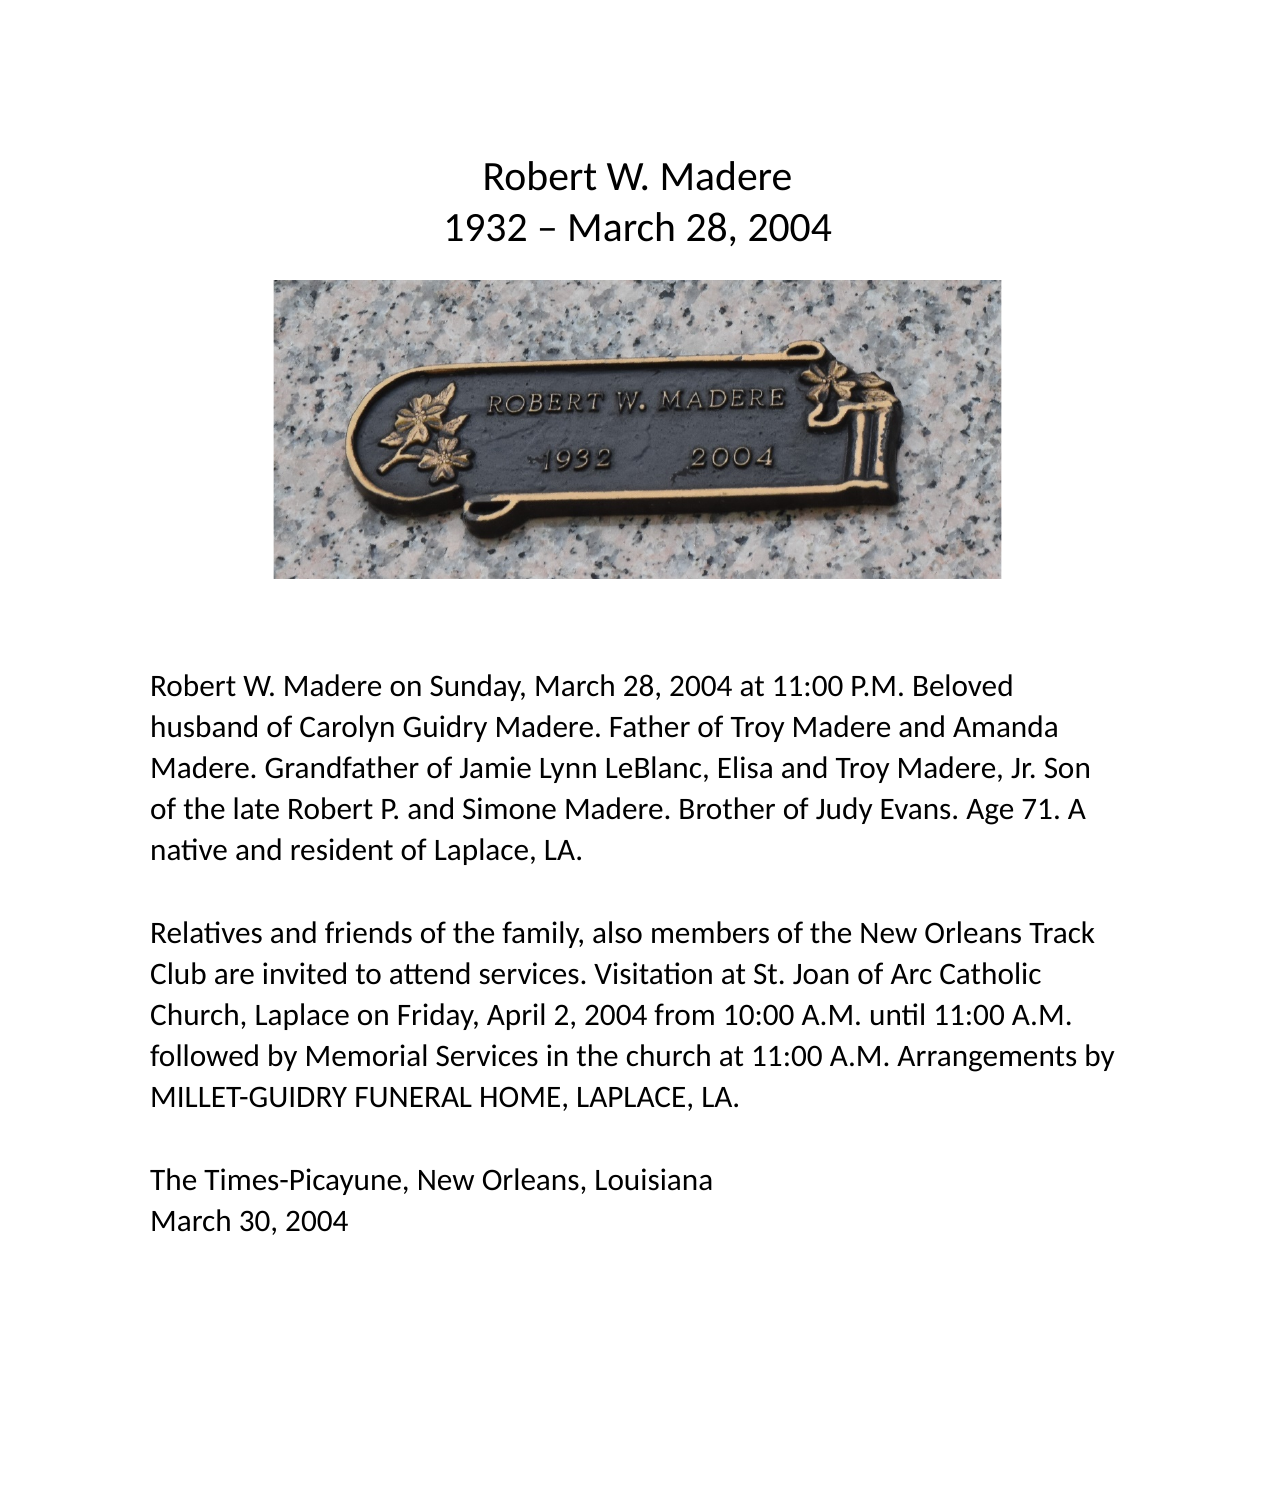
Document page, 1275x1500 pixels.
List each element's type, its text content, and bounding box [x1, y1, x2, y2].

text The Times-Picayune, New Orleans, Louisiana [150, 1159, 1125, 1198]
text Robert W. Madere [150, 150, 1125, 201]
text Relatives and friends of the family, also members of the New Orleans Track Club are invited to attend services. Visitation at St. Joan of Arc Catholic Church, Laplace on Friday, April 2, 2004 from 10:00 A.M. until 11:00 A.M. followed by Memorial Services in the church at 11:00 A.M. Arrangements by MILLET-GUIDRY FUNERAL HOME, LAPLACE, LA. [150, 913, 1125, 1115]
text March 30, 2004 [150, 1201, 1125, 1239]
picture [273, 280, 1002, 579]
text 1932 – March 28, 2004 [150, 201, 1125, 252]
text Robert W. Madere on Sunday, March 28, 2004 at 11:00 P.M. Beloved husband of Carolyn Guidry Madere. Father of Troy Madere and Amanda Madere. Grandfather of Jamie Lynn LeBlanc, Elisa and Troy Madere, Jr. Son of the late Robert P. and Simone Madere. Brother of Judy Evans. Age 71. A native and resident of Laplace, LA. [150, 666, 1125, 868]
